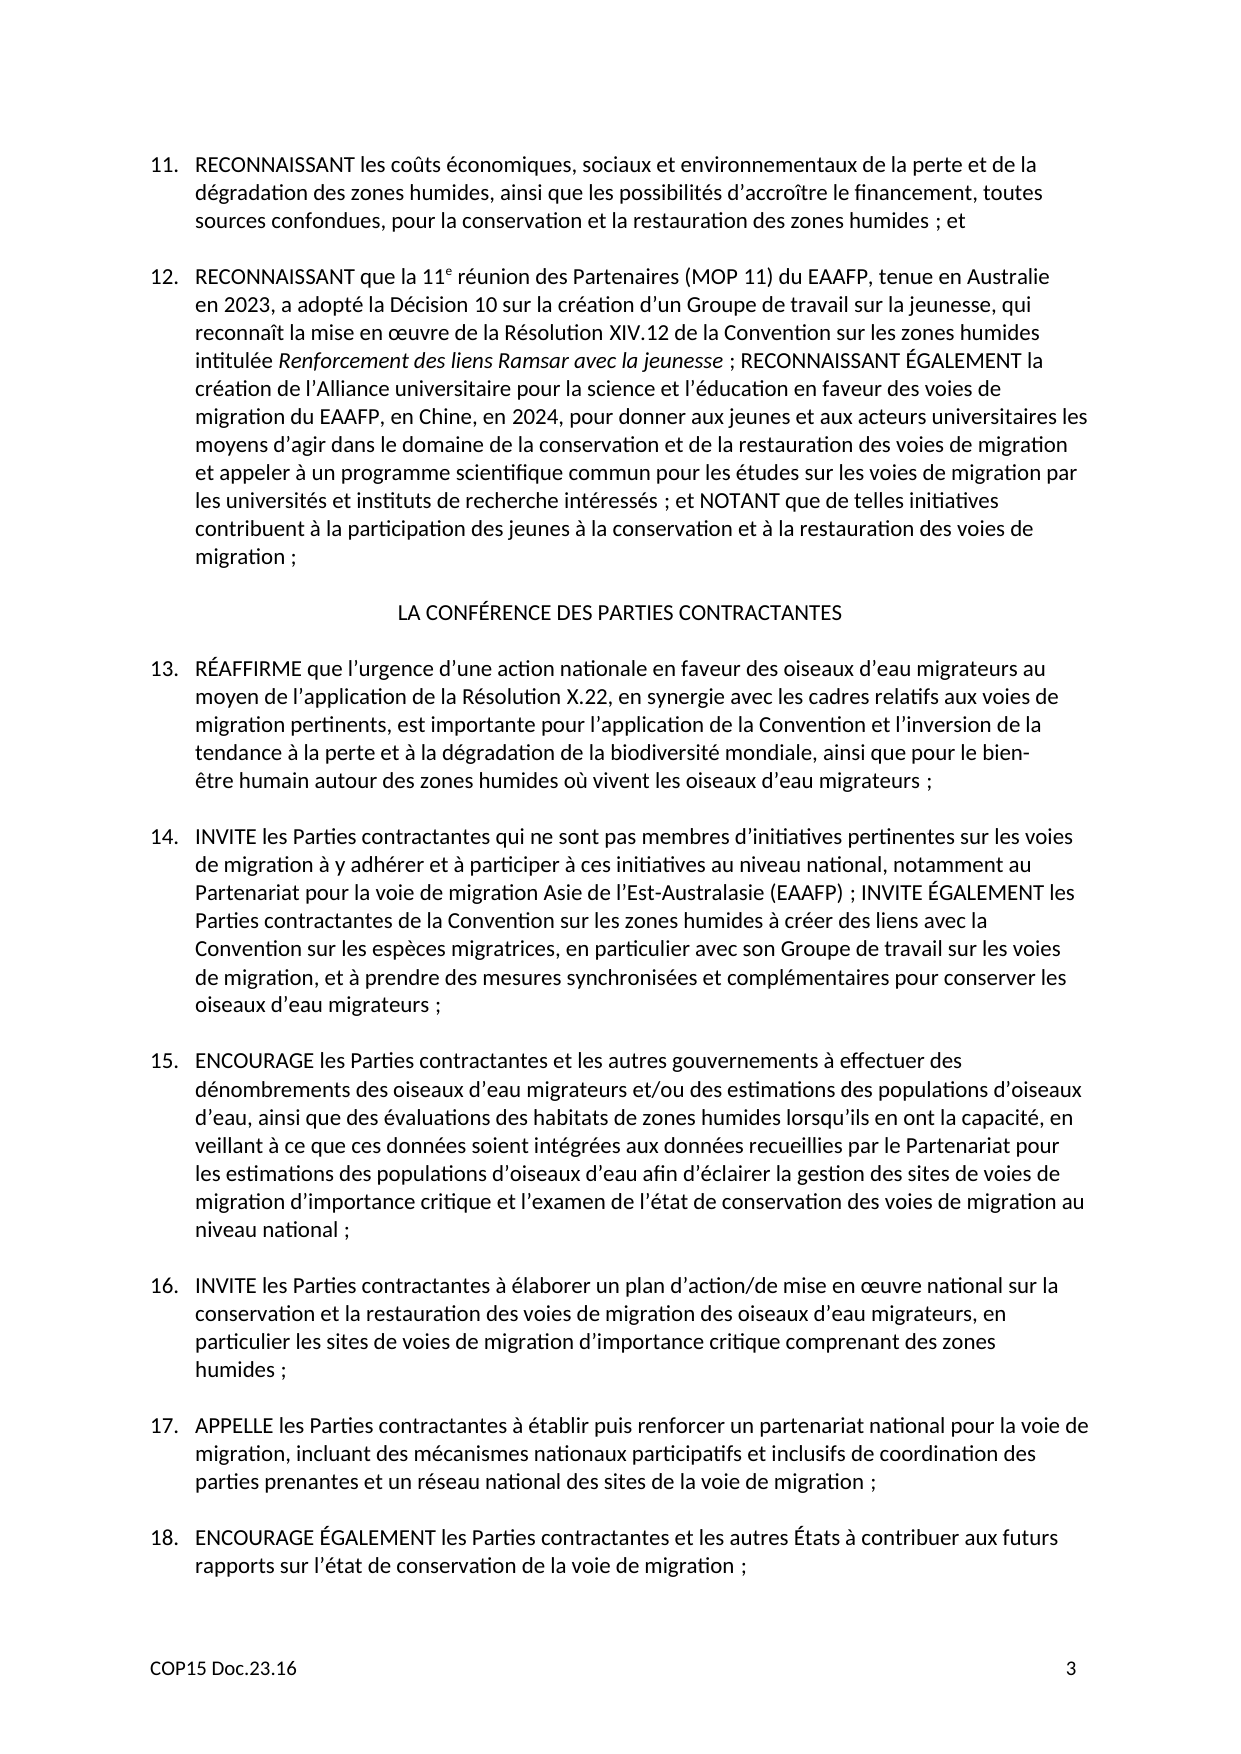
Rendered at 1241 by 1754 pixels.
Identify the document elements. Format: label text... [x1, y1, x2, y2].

text 13. RÉAFFIRME que l’urgence d’une action nationale en faveur des oiseaux d’eau migrateurs au moyen de l’application de la Résolution X.22, en synergie avec les cadres relatifs aux voies de migration pertinents, est importante pour l’application de la Convention et l’inversion de la tendance à la perte et à la dégradation de la biodiversité mondiale, ainsi que pour le bien-être humain autour des zones humides où vivent les oiseaux d’eau migrateurs ; [150, 654, 1090, 794]
text 17. APPELLE les Parties contractantes à établir puis renforcer un partenariat national pour la voie de migration, incluant des mécanismes nationaux participatifs et inclusifs de coordination des parties prenantes et un réseau national des sites de la voie de migration ; [150, 1411, 1090, 1495]
text 15. ENCOURAGE les Parties contractantes et les autres gouvernements à effectuer des dénombrements des oiseaux d’eau migrateurs et/ou des estimations des populations d’oiseaux d’eau, ainsi que des évaluations des habitats de zones humides lorsqu’ils en ont la capacité, en veillant à ce que ces données soient intégrées aux données recueillies par le Partenariat pour les estimations des populations d’oiseaux d’eau afin d’éclairer la gestion des sites de voies de migration d’importance critique et l’examen de l’état de conservation des voies de migration au niveau national ; [150, 1047, 1090, 1243]
text 12. RECONNAISSANT que la 11e réunion des Partenaires (MOP 11) du EAAFP, tenue en Australie en 2023, a adopté la Décision 10 sur la création d’un Groupe de travail sur la jeunesse, qui reconnaît la mise en œuvre de la Résolution XIV.12 de la Convention sur les zones humides intitulée Renforcement des liens Ramsar avec la jeunesse ; RECONNAISSANT ÉGALEMENT la création de l’Alliance universitaire pour la science et l’éducation en faveur des voies de migration du EAAFP, en Chine, en 2024, pour donner aux jeunes et aux acteurs universitaires les moyens d’agir dans le domaine de la conservation et de la restauration des voies de migration et appeler à un programme scientifique commun pour les études sur les voies de migration par les universités et instituts de recherche intéressés ; et NOTANT que de telles initiatives contribuent à la participation des jeunes à la conservation et à la restauration des voies de migration ; [150, 262, 1090, 570]
text 16. INVITE les Parties contractantes à élaborer un plan d’action/de mise en œuvre national sur la conservation et la restauration des voies de migration des oiseaux d’eau migrateurs, en particulier les sites de voies de migration d’importance critique comprenant des zones humides ; [150, 1271, 1090, 1383]
text LA CONFÉRENCE DES PARTIES CONTRACTANTES [150, 598, 1090, 626]
text 14. INVITE les Parties contractantes qui ne sont pas membres d’initiatives pertinentes sur les voies de migration à y adhérer et à participer à ces initiatives au niveau national, notamment au Partenariat pour la voie de migration Asie de l’Est-Australasie (EAAFP) ; INVITE ÉGALEMENT les Parties contractantes de la Convention sur les zones humides à créer des liens avec la Convention sur les espèces migratrices, en particulier avec son Groupe de travail sur les voies de migration, et à prendre des mesures synchronisées et complémentaires pour conserver les oiseaux d’eau migrateurs ; [150, 822, 1090, 1019]
text 18. ENCOURAGE ÉGALEMENT les Parties contractantes et les autres États à contribuer aux futurs rapports sur l’état de conservation de la voie de migration ; [150, 1523, 1090, 1579]
text 11. RECONNAISSANT les coûts économiques, sociaux et environnementaux de la perte et de la dégradation des zones humides, ainsi que les possibilités d’accroître le financement, toutes sources confondues, pour la conservation et la restauration des zones humides ; et [150, 150, 1090, 234]
